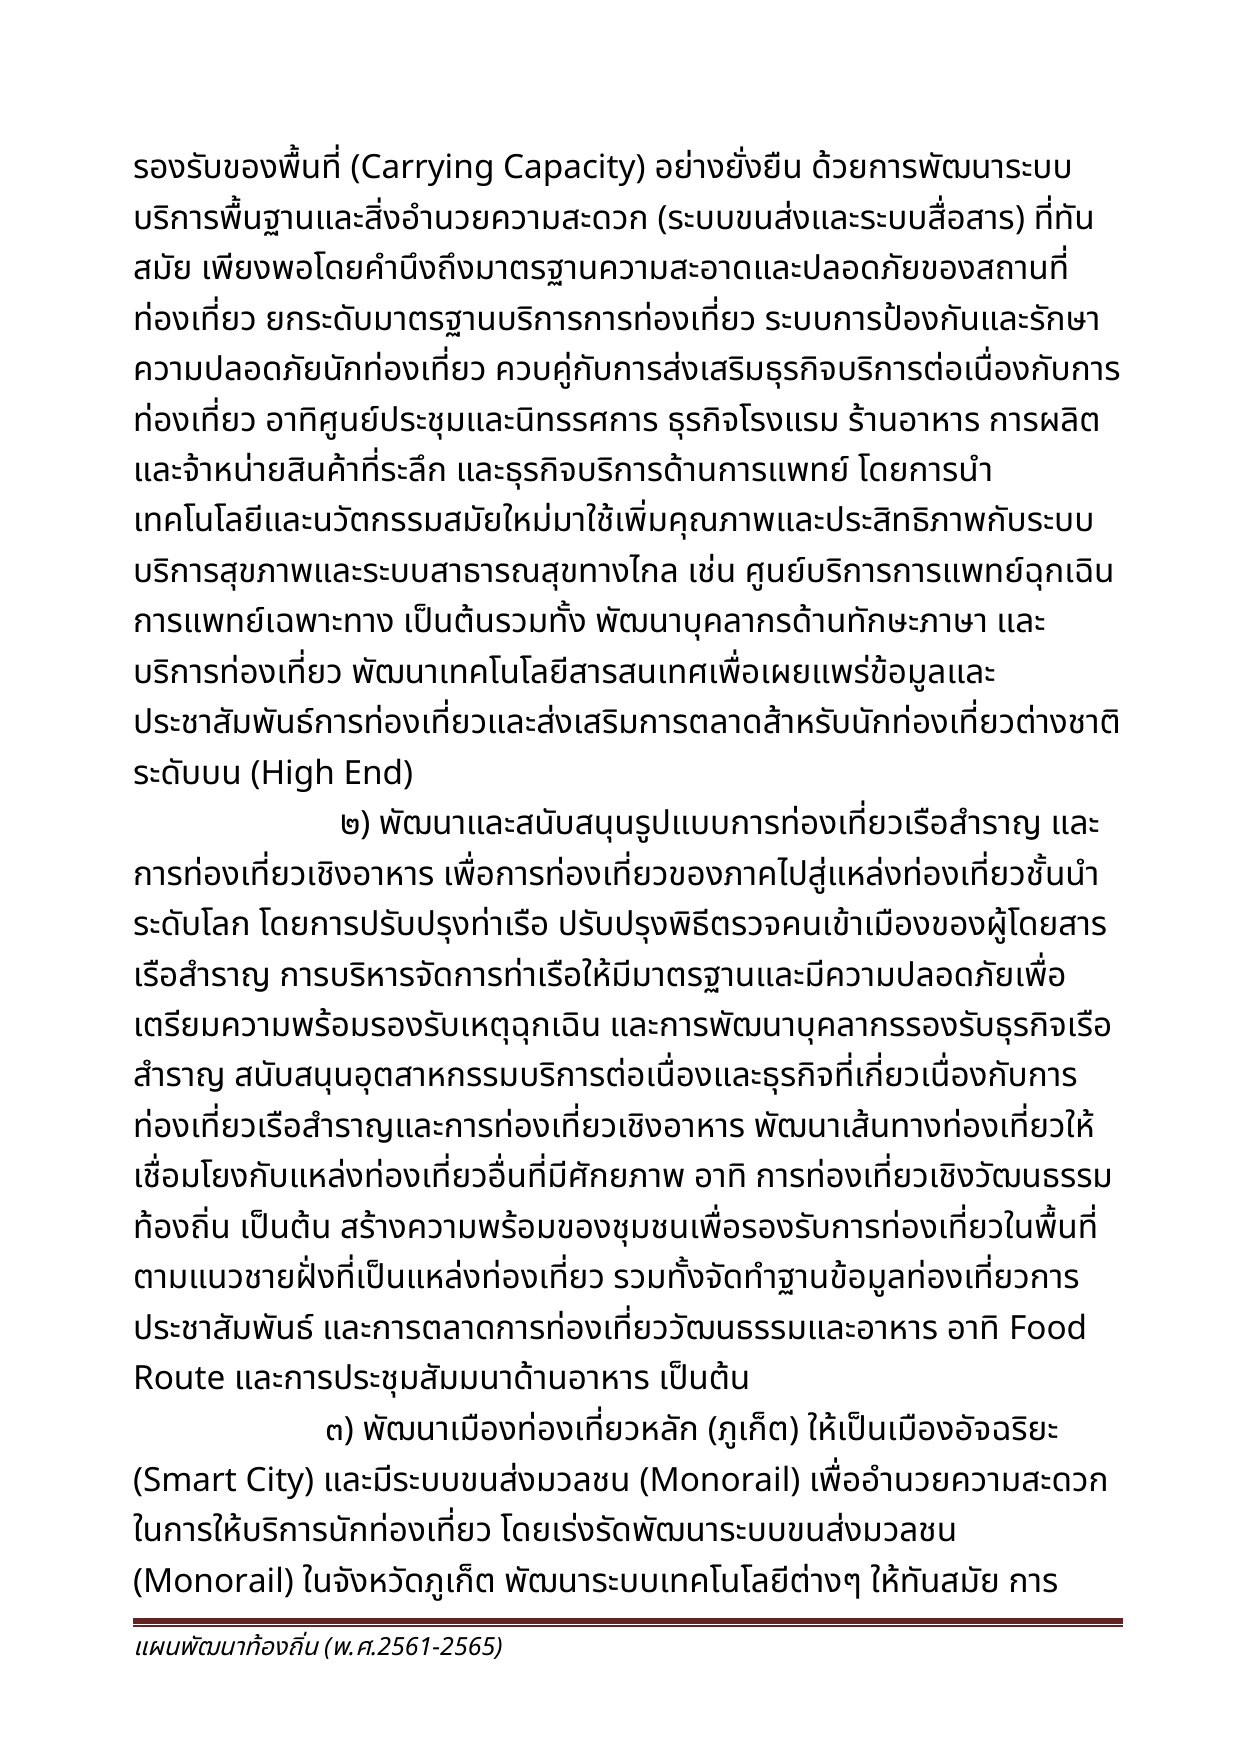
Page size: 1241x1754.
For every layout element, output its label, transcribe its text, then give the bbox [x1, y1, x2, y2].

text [133, 143, 1123, 799]
text ๒) พัฒนาและสนับสนุนรูปแบบการท่องเที่ยวเรือสำราญ และการท่องเที่ยวเชิงอาหาร เพื่อการท่องเที่ยวของภาคไปสู่แหล่งท่องเที่ยวชั้นนำระดับโลก โดยการปรับปรุงท่าเรือ ปรับปรุงพิธีตรวจคนเข้าเมืองของผู้โดยสารเรือสำราญ การบริหารจัดการท่าเรือให้มีมาตรฐานและมีความปลอดภัยเพื่อเตรียมความพร้อมรองรับเหตุฉุกเฉิน และการพัฒนาบุคลากรรองรับธุรกิจเรือสำราญ สนับสนุนอุตสาหกรรมบริการต่อเนื่องและธุรกิจที่เกี่ยวเนื่องกับการท่องเที่ยวเรือสำราญและการท่องเที่ยวเชิงอาหาร พัฒนาเส้นทางท่องเที่ยวให้เชื่อมโยงกับแหล่งท่องเที่ยวอื่นที่มีศักยภาพ อาทิ การท่องเที่ยวเชิงวัฒนธรรมท้องถิ่น เป็นต้น สร้างความพร้อมของชุมชนเพื่อรองรับการท่องเที่ยวในพื้นที่ตามแนวชายฝั่งที่เป็นแหล่งท่องเที่ยว รวมทั้งจัดทำฐานข้อมูลท่องเที่ยวการประชาสัมพันธ์ และการตลาดการท่องเที่ยววัฒนธรรมและอาหาร อาทิ Food Route และการประชุมสัมมนาด้านอาหาร เป็นต้น [133, 799, 1123, 1405]
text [133, 1405, 1123, 1607]
